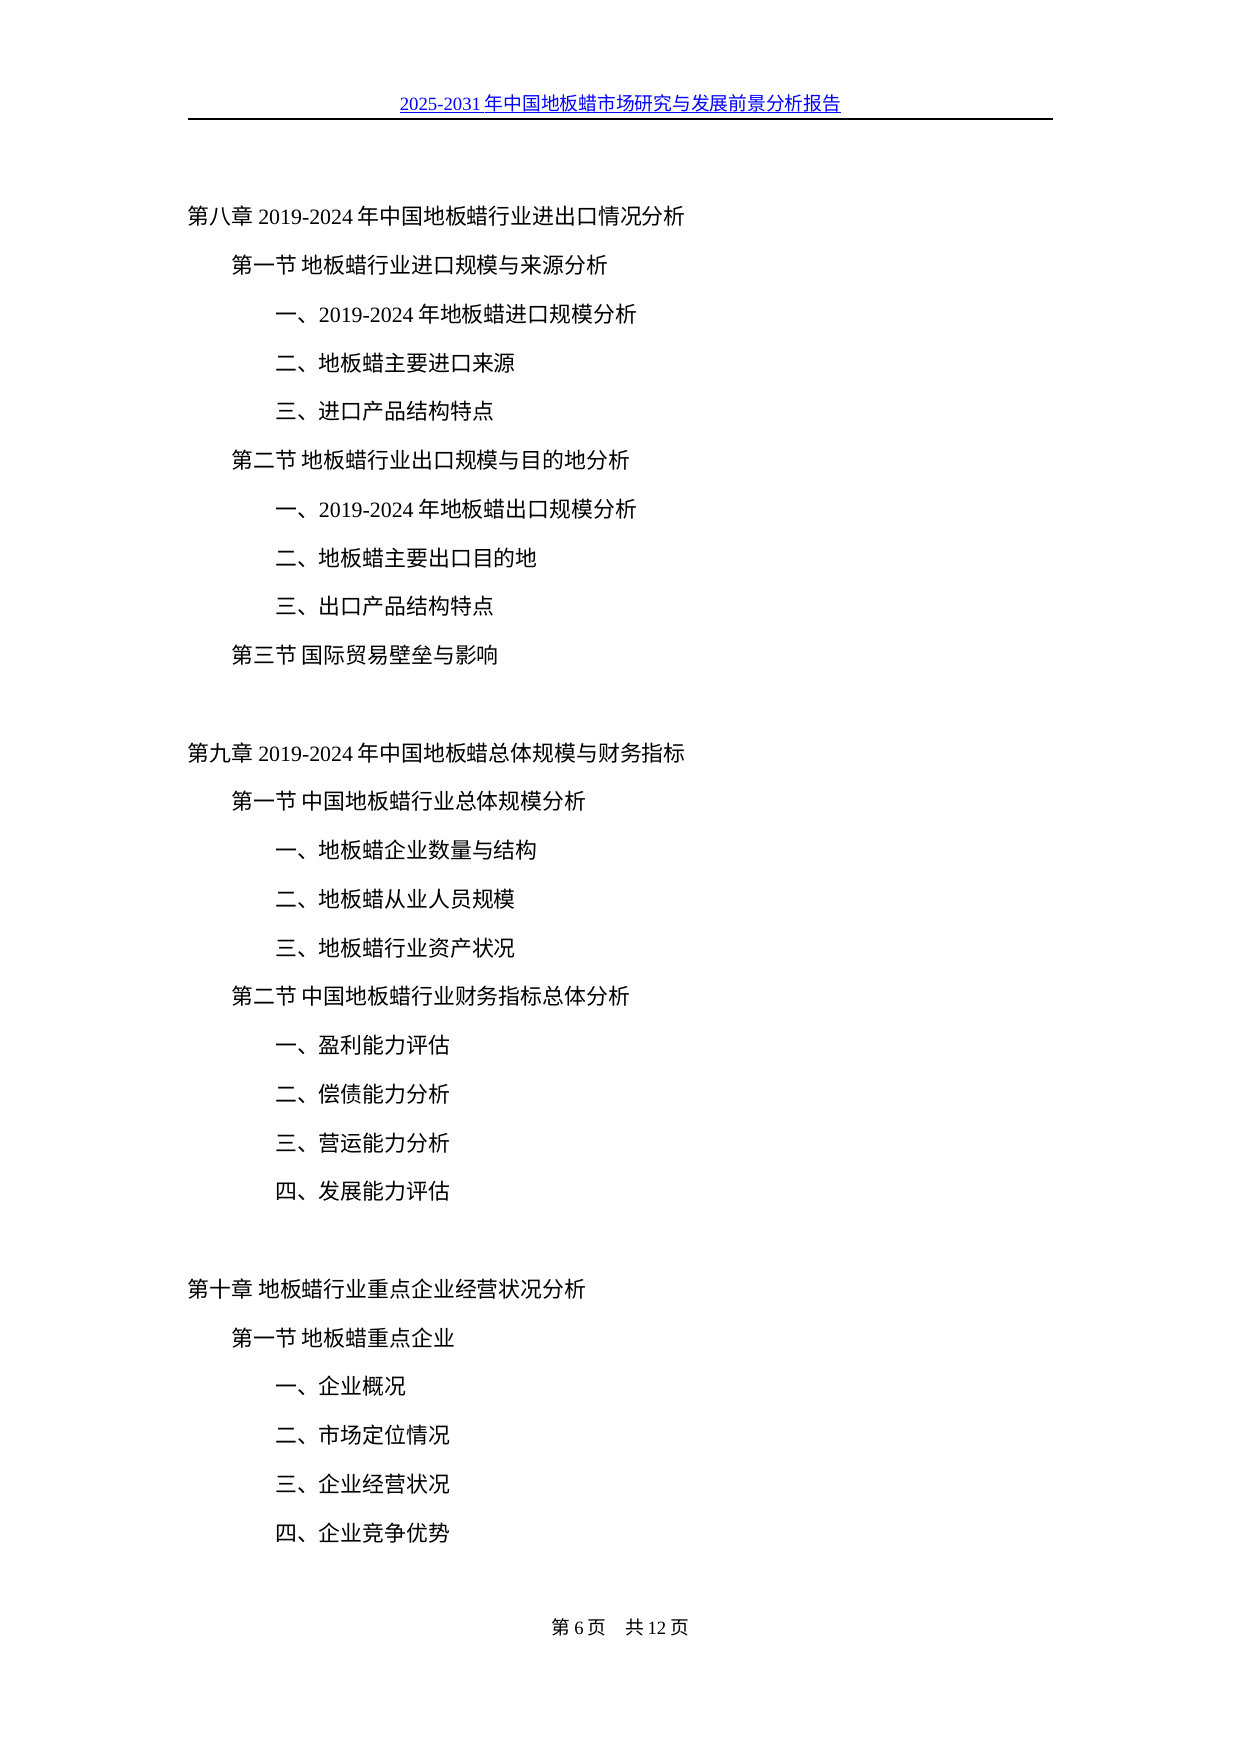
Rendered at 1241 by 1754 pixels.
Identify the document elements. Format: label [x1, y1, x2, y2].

text [187, 150, 1053, 1548]
